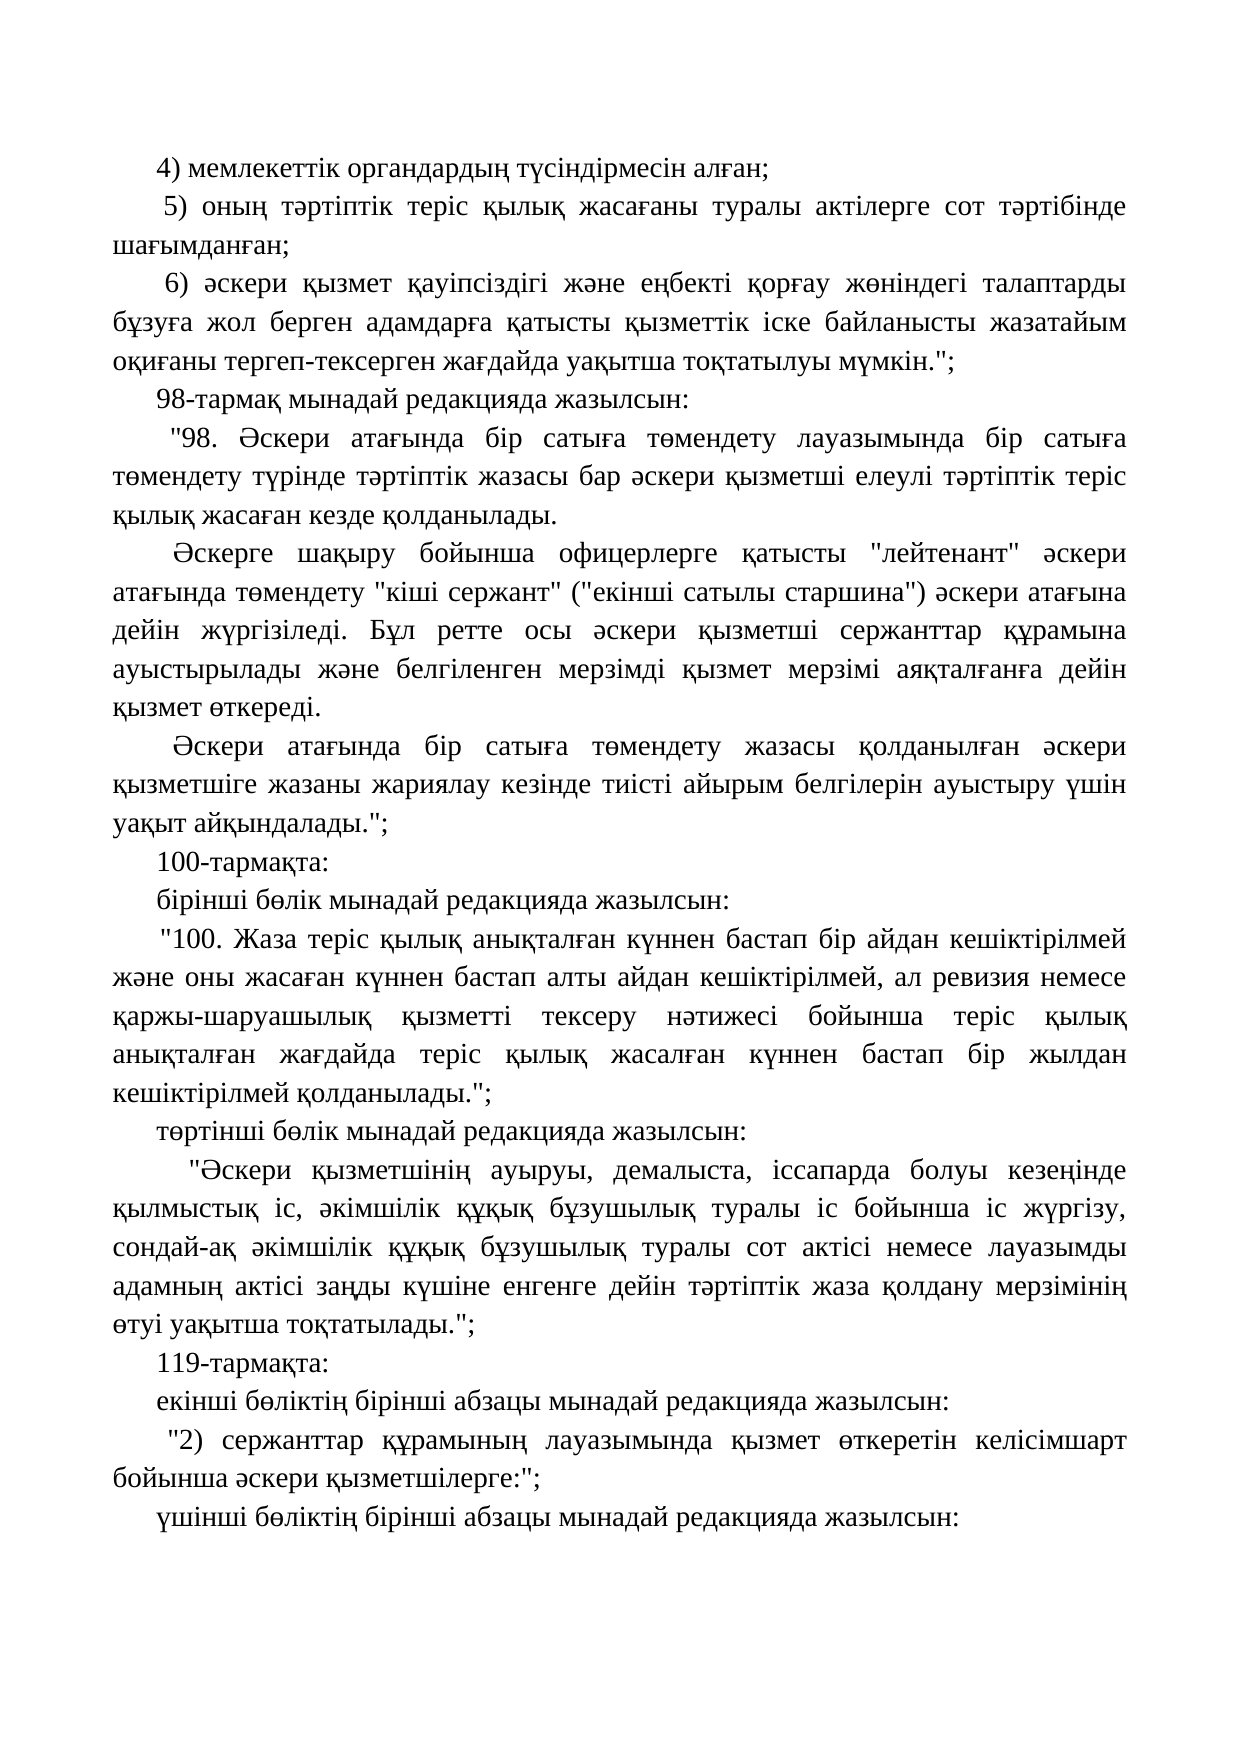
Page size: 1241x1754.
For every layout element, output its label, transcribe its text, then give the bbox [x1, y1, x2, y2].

text "100. Жаза теріс қылық анықталған күннен бастап бір айдан кешіктірілмей және оны жасаған күннен бастап алты айдан кешіктірілмей, ал ревизия немесе қаржы-шаруашылық қызметті тексеру нәтижесі бойынша теріс қылық анықталған жағдайда теріс қылық жасалған күннен бастап бір жылдан кешіктірілмей қолданылады."; [112, 921, 1128, 1108]
text 6) әскери қызмет қауіпсіздігі және еңбекті қорғау жөніндегі талаптарды бұзуға жол берген адамдарға қатысты қызметтік іске байланысты жазатайым оқиғаны тергеп-тексерген жағдайда уақытша тоқтатылуы мүмкін."; [112, 266, 1128, 376]
text 119-тармақта: [112, 1345, 1128, 1378]
text 100-тармақта: [112, 844, 1128, 877]
text "2) сержанттар құрамының лауазымында қызмет өткеретін келісімшарт бойынша әскери қызметшілерге:"; [112, 1422, 1128, 1494]
text Әскерге шақыру бойынша офицерлерге қатысты "лейтенант" әскери атағында төмендету "кіші сержант" ("екінші сатылы старшина") әскери атағына дейін жүргізіледі. Бұл ретте осы әскери қызметші сержанттар құрамына ауыстырылады және белгіленген мерзімді қызмет мерзімі аяқталғанға дейін қызмет өткереді. [112, 535, 1128, 723]
text 5) оның тәртіптік теріс қылық жасағаны туралы актілерге сот тәртібінде шағымданған; [112, 188, 1128, 261]
text екінші бөліктің бірінші абзацы мынадай редакцияда жазылсын: [112, 1383, 1128, 1417]
text бірінші бөлік мынадай редакцияда жазылсын: [112, 882, 1128, 916]
text төртінші бөлік мынадай редакцияда жазылсын: [112, 1113, 1128, 1147]
text "Әскери қызметшінің ауыруы, демалыста, іссапарда болуы кезеңінде қылмыстық іс, әкімшілік құқық бұзушылық туралы іс бойынша іс жүргізу, сондай-ақ әкімшілік құқық бұзушылық туралы сот актісі немесе лауазымды адамның актісі заңды күшіне енгенге дейін тәртіптік жаза қолдану мерзімінің өтуі уақытша тоқтатылады."; [112, 1152, 1128, 1340]
text 98-тармақ мынадай редакцияда жазылсын: [112, 381, 1128, 415]
text үшінші бөліктің бірінші абзацы мынадай редакцияда жазылсын: [112, 1499, 1128, 1532]
text 4) мемлекеттік органдардың түсіндірмесін алған; [112, 150, 1128, 183]
text Әскери атағында бір сатыға төмендету жазасы қолданылған әскери қызметшіге жазаны жариялау кезінде тиісті айырым белгілерін ауыстыру үшін уақыт айқындалады."; [112, 728, 1128, 839]
text "98. Әскери атағында бір сатыға төмендету лауазымында бір сатыға төмендету түрінде тәртіптік жазасы бар әскери қызметші елеулі тәртіптік теріс қылық жасаған кезде қолданылады. [112, 420, 1128, 530]
